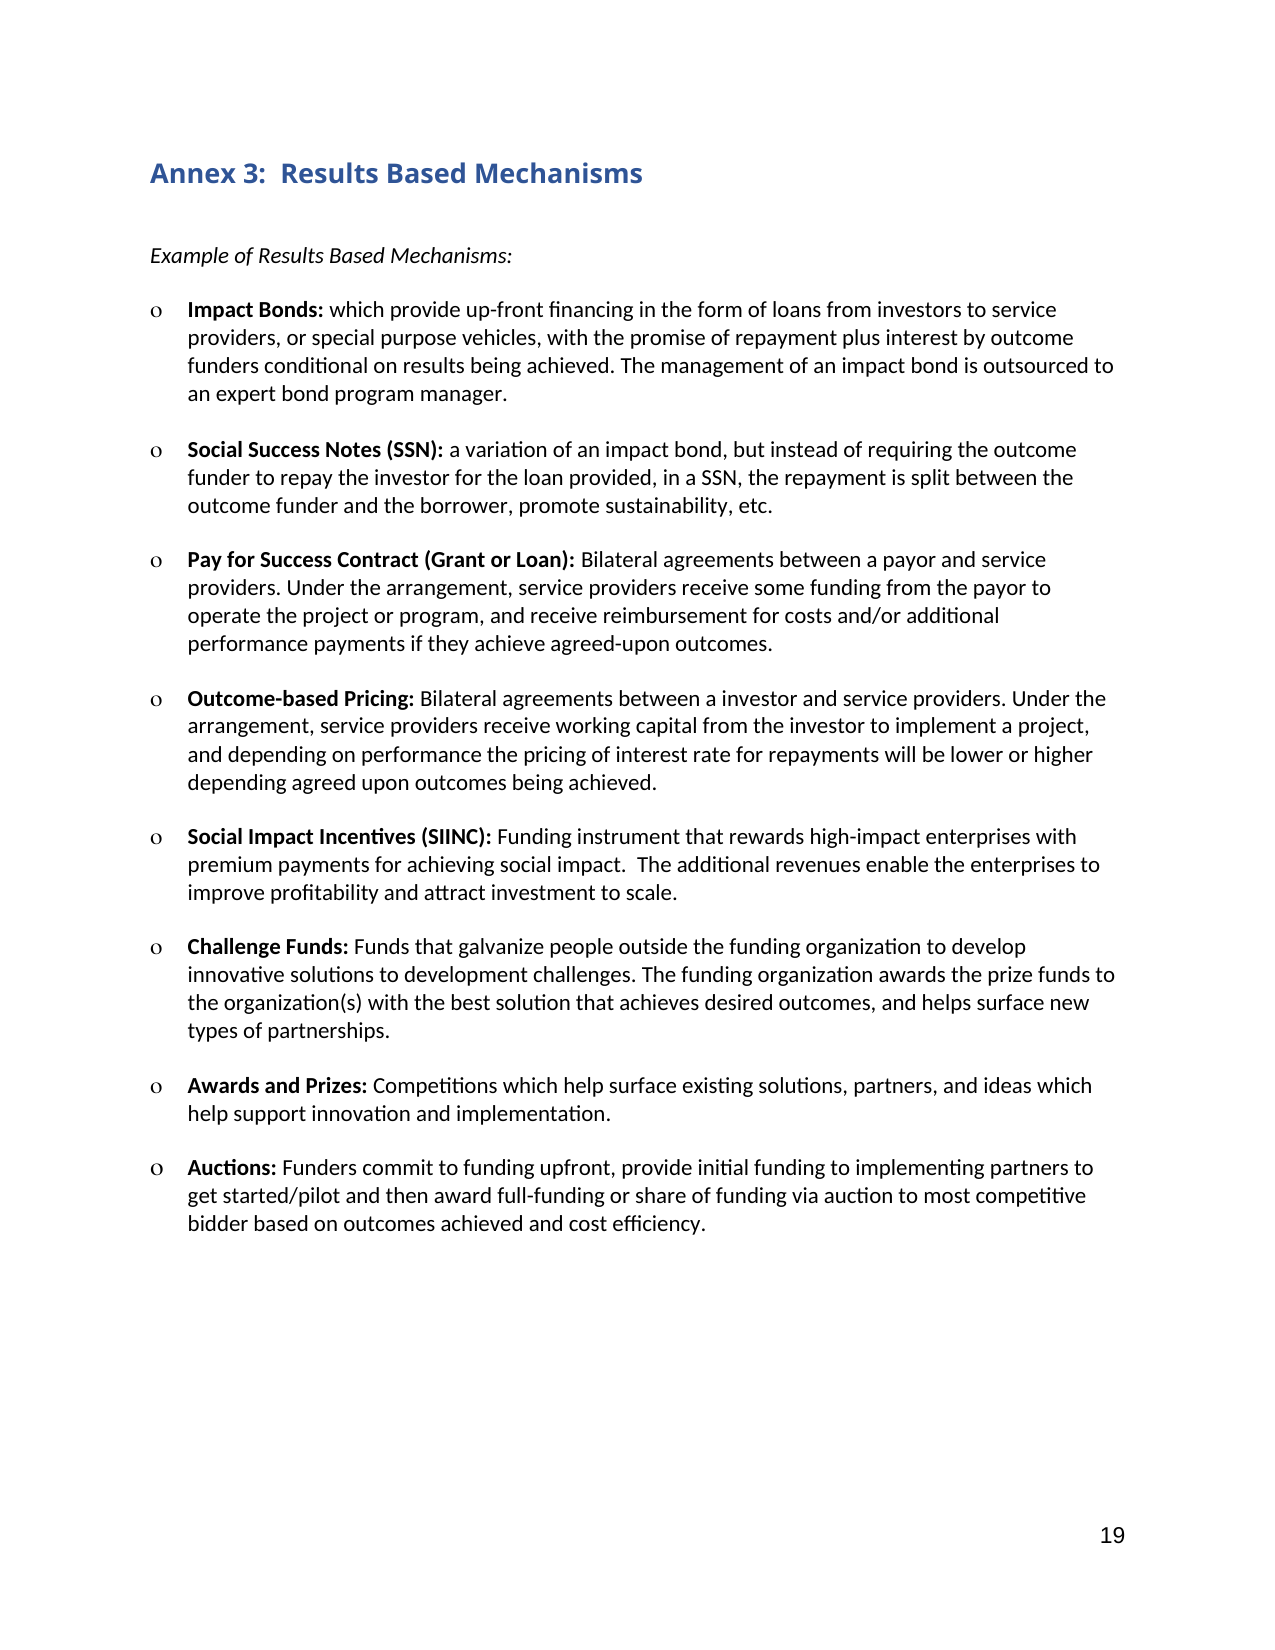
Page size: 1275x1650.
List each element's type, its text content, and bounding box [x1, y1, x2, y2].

subtitle Annex 3: Results Based Mechanisms [150, 154, 1125, 191]
list Auctions: Funders commit to funding upfront, provide initial funding to implementing partners to get started/pilot and then award full-funding or share of funding via auction to most competitive bidder based on outcomes achieved and cost efficiency. [150, 1153, 1125, 1237]
list Awards and Prizes: Competitions which help surface existing solutions, partners, and ideas which help support innovation and implementation. [150, 1071, 1125, 1153]
list Pay for Success Contract (Grant or Loan): Bilateral agreements between a payor and service providers. Under the arrangement, service providers receive some funding from the payor to operate the project or program, and receive reimbursement for costs and/or additional performance payments if they achieve agreed-upon outcomes. [150, 545, 1125, 684]
text Example of Results Based Mechanisms: [150, 242, 1125, 270]
list Challenge Funds: Funds that galvanize people outside the funding organization to develop innovative solutions to development challenges. The funding organization awards the prize funds to the organization(s) with the best solution that achieves desired outcomes, and helps surface new types of partnerships. [150, 932, 1125, 1071]
list Social Success Notes (SSN): a variation of an impact bond, but instead of requiring the outcome funder to repay the investor for the loan provided, in a SSN, the repayment is split between the outcome funder and the borrower, promote sustainability, etc. [150, 435, 1125, 545]
list Social Impact Incentives (SIINC): Funding instrument that rewards high-impact enterprises with premium payments for achieving social impact. The additional revenues enable the enterprises to improve profitability and attract investment to scale. [150, 822, 1125, 932]
list Outcome-based Pricing: Bilateral agreements between a investor and service providers. Under the arrangement, service providers receive working capital from the investor to implement a project, and depending on performance the pricing of interest rate for repayments will be lower or higher depending agreed upon outcomes being achieved. [150, 684, 1125, 822]
list Impact Bonds: which provide up-front financing in the form of loans from investors to service providers, or special purpose vehicles, with the promise of repayment plus interest by outcome funders conditional on results being achieved. The management of an impact bond is outsourced to an expert bond program manager. [150, 295, 1125, 407]
